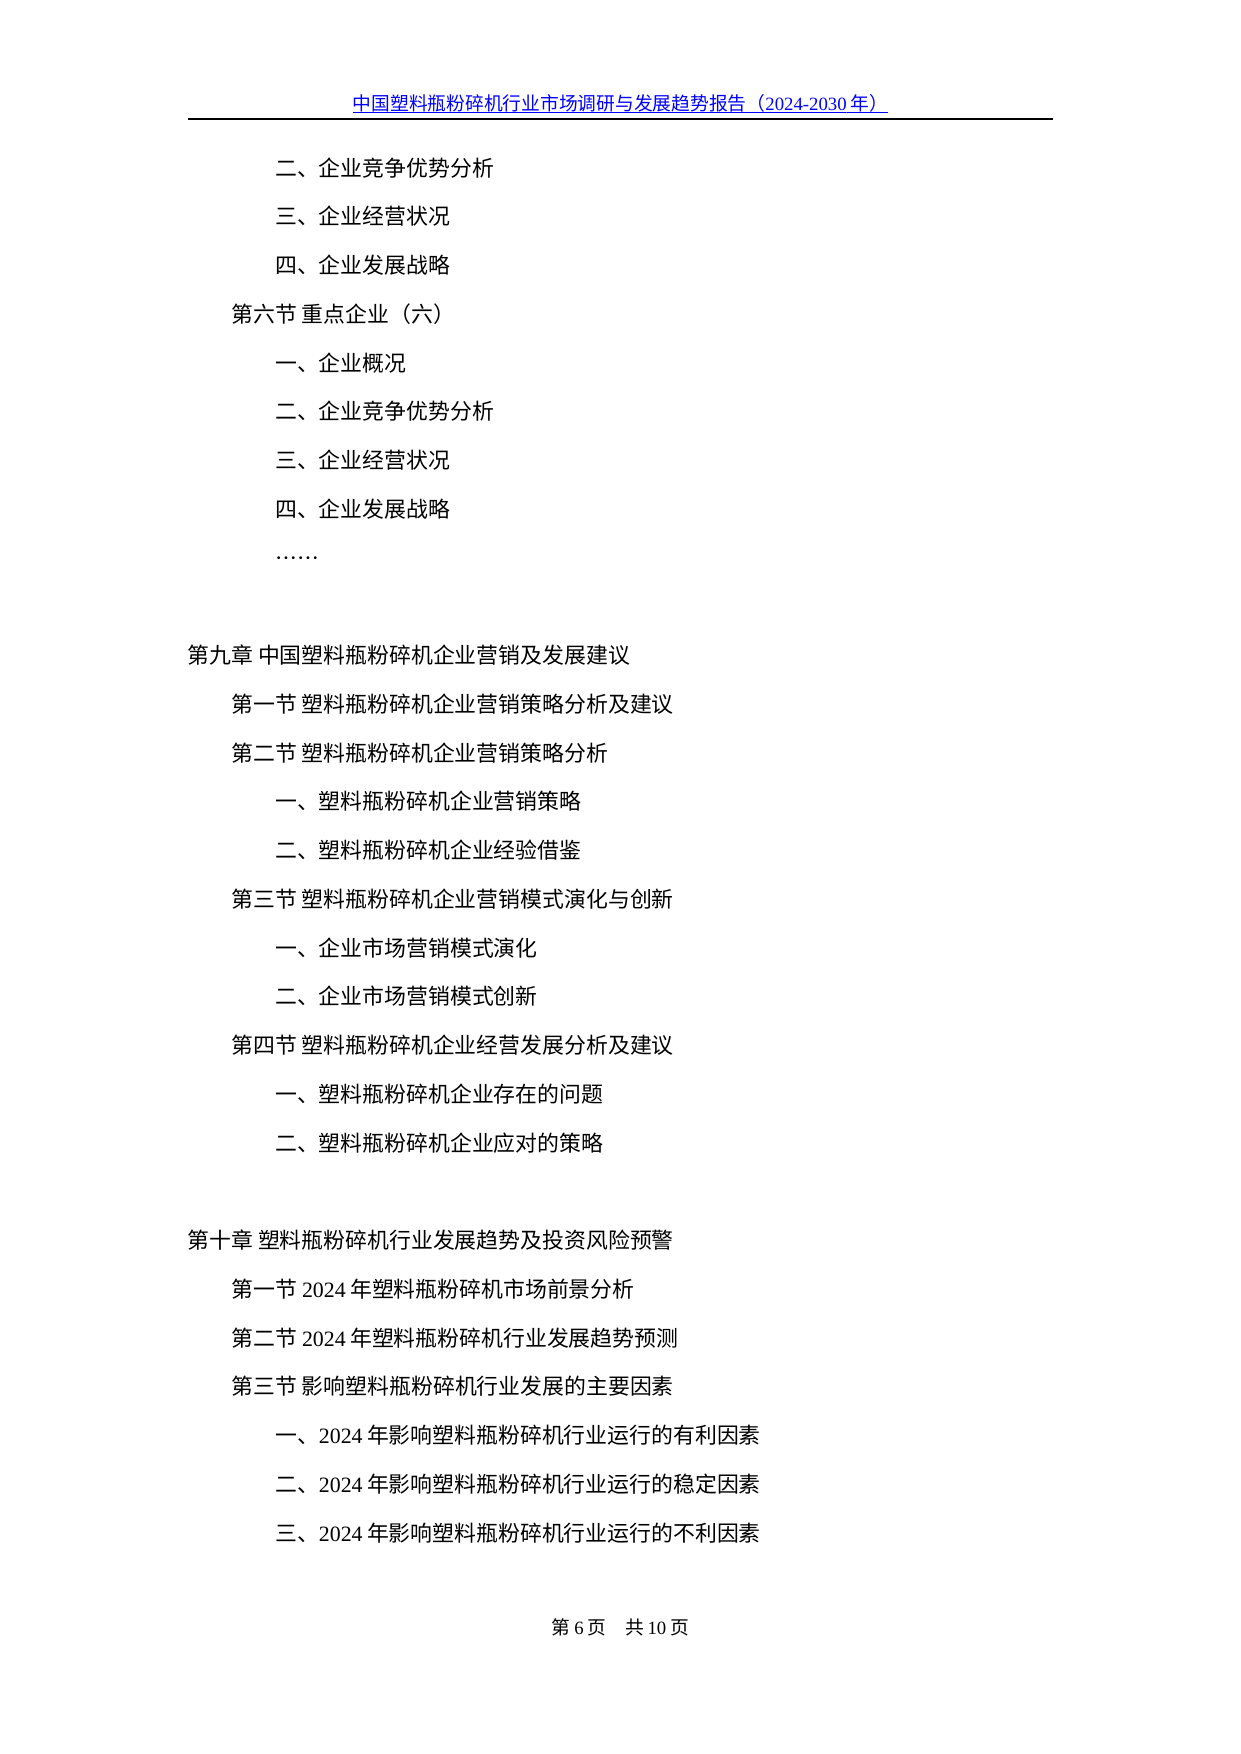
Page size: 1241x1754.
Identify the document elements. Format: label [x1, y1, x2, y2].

text [187, 150, 1053, 1548]
